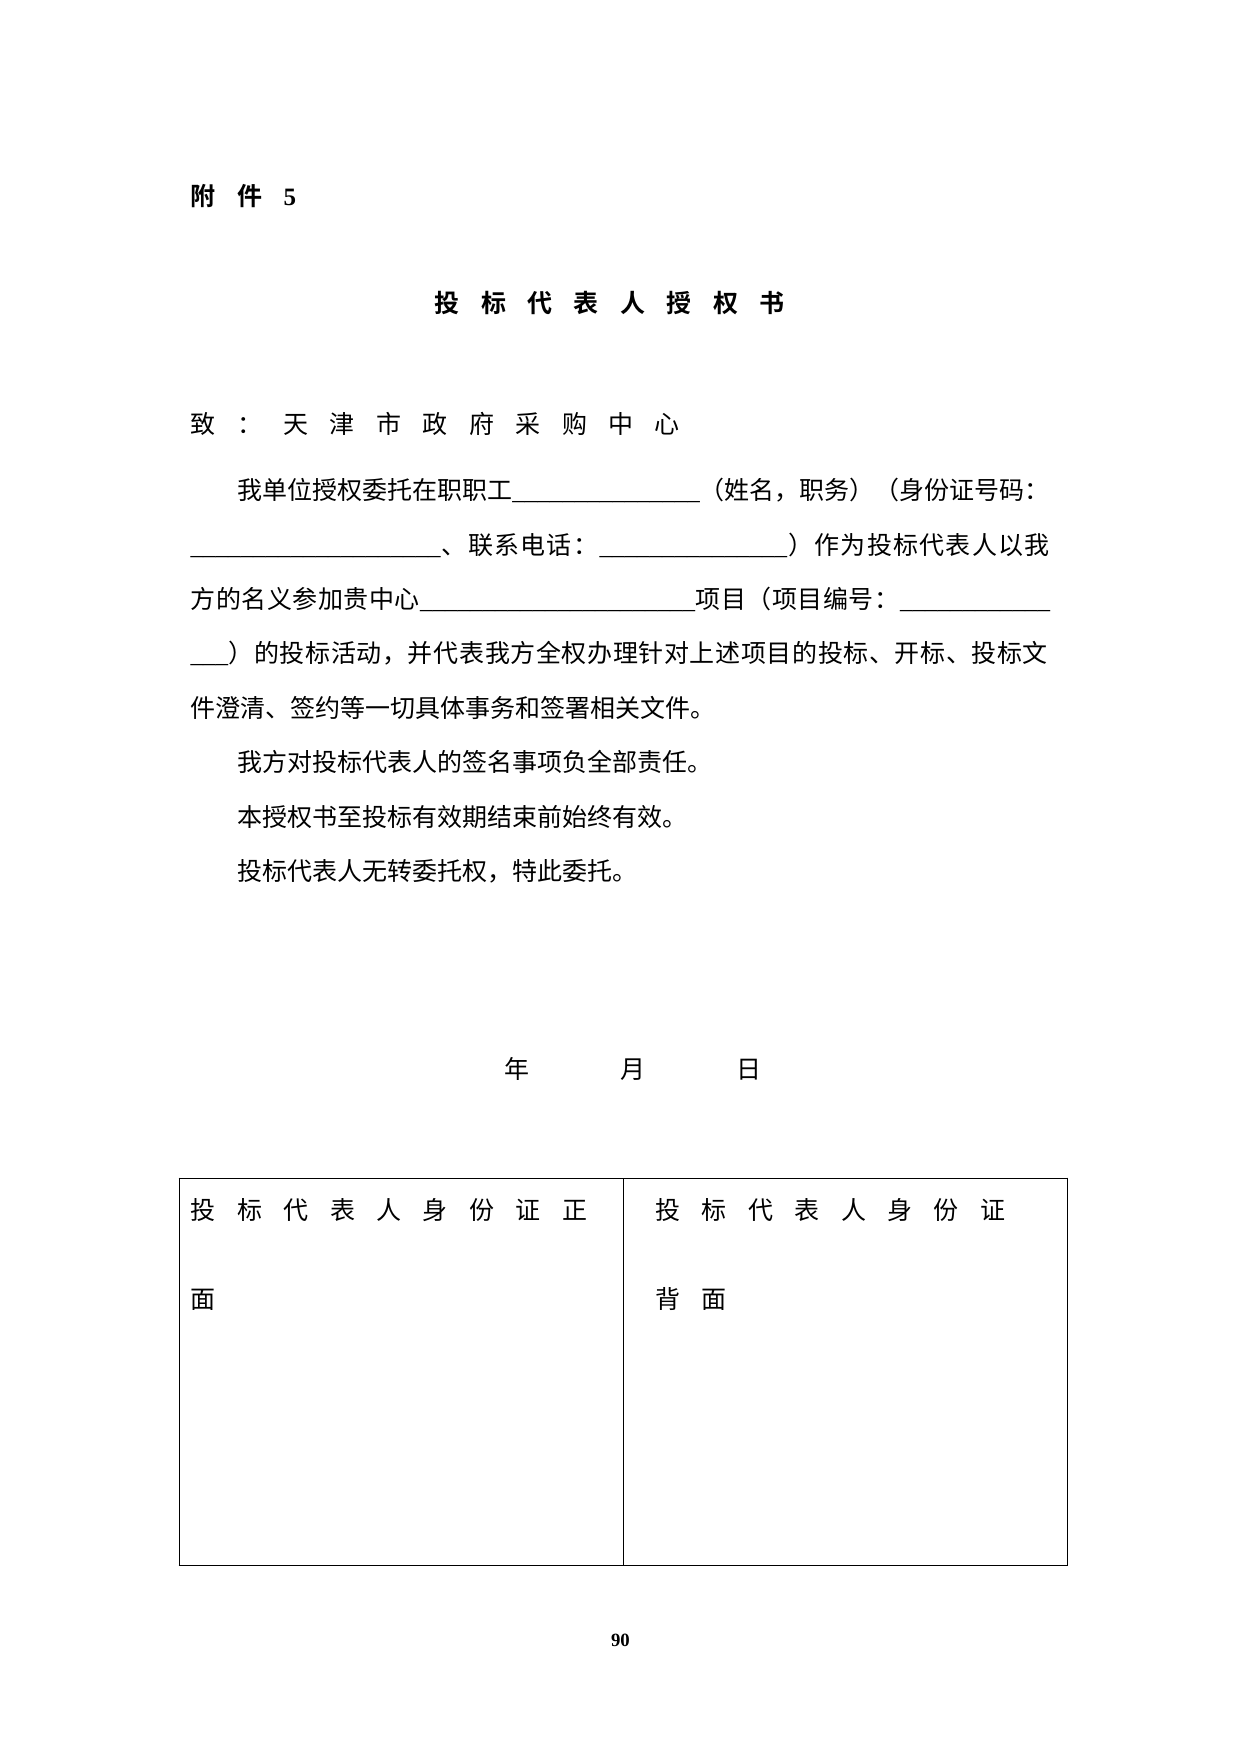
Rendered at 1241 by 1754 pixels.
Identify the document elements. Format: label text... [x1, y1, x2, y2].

text 我单位授权委托在职职工_______________（姓名，职务）（身份证号码：____________________、联系电话：_______________）作为投标代表人以我方的名义参加贵中心______________________项目（项目编号：_______________）的投标活动，并代表我方全权办理针对上述项目的投标、开标、投标文件澄清、签约等一切具体事务和签署相关文件。 [190, 471, 1050, 724]
table_header 投标代表人身份证正面 [180, 1179, 623, 1565]
text 投标代表人无转委托权，特此委托。 [190, 851, 1050, 888]
text 致：天津市政府采购中心 [190, 393, 1050, 453]
text 年 月 日 [190, 1038, 1050, 1097]
table_header 投标代表人身份证背面 [624, 1179, 1067, 1565]
text 本授权书至投标有效期结束前始终有效。 [190, 797, 1050, 833]
text 附件5 [190, 164, 1050, 224]
text 我方对投标代表人的签名事项负全部责任。 [190, 743, 1050, 779]
text 投标代表人授权书 [190, 272, 1050, 331]
